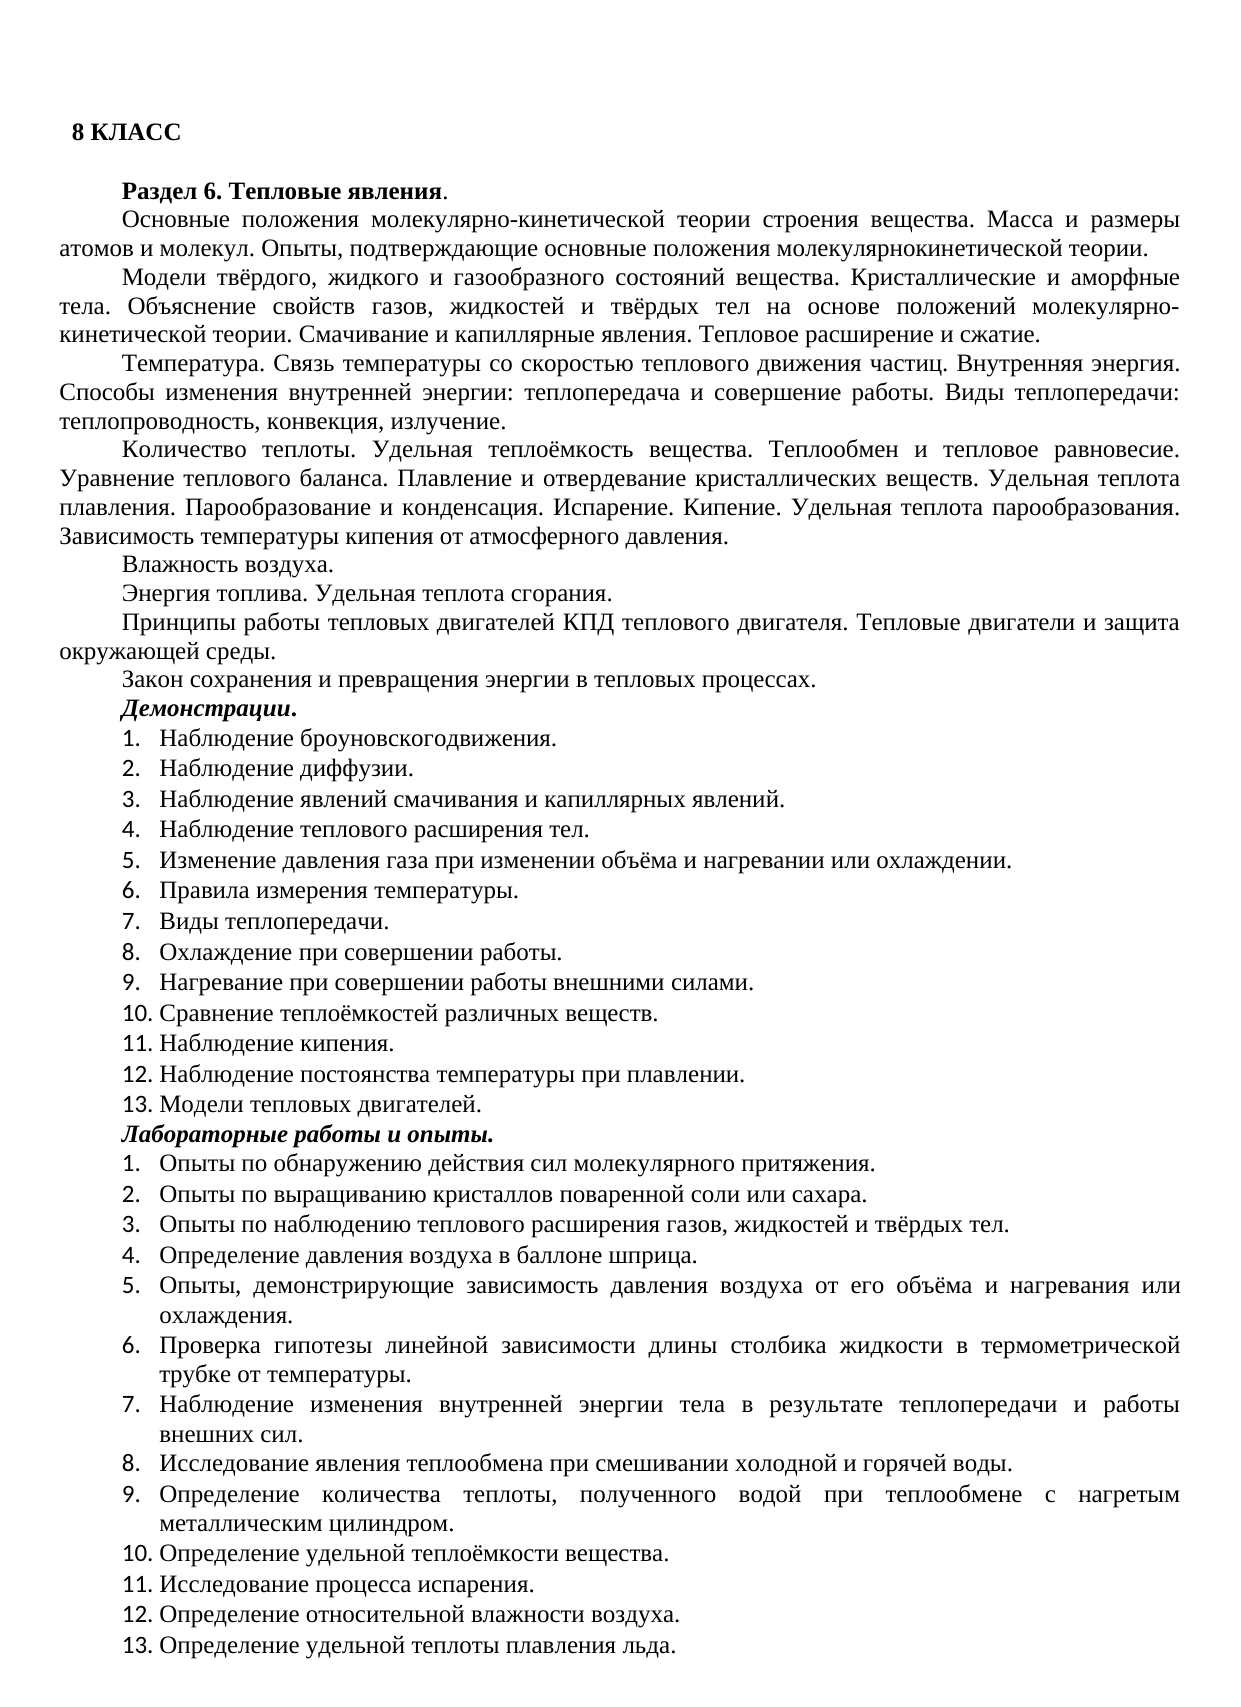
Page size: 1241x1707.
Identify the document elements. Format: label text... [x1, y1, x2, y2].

text Лабораторные работы и опыты. [59, 1119, 1181, 1148]
text Закон сохранения и превращения энергии в тепловых процессах. [59, 664, 1181, 693]
list Опыты по выращиванию кристаллов поваренной соли или сахара. [122, 1178, 1181, 1209]
text Основные положения молекулярно-кинетической теории строения вещества. Масса и размеры атомов и молекул. Опыты, подтверждающие основные положения молекулярнокинетической теории. [59, 204, 1181, 262]
list Модели тепловых двигателей. [122, 1088, 1181, 1119]
list Наблюдение явлений смачивания и капиллярных явлений. [122, 783, 1181, 814]
list Определение относительной влажности воздуха. [122, 1598, 1181, 1629]
list Наблюдение броуновскогодвижения. [122, 722, 1181, 753]
list Опыты по наблюдению теплового расширения газов, жидкостей и твёрдых тел. [122, 1209, 1181, 1239]
list Наблюдение кипения. [122, 1027, 1181, 1058]
list Определение количества теплоты, полученного водой при теплообмене с нагретым металлическим цилиндром. [122, 1478, 1181, 1537]
text Принципы работы тепловых двигателей КПД теплового двигателя. Тепловые двигатели и защита окружающей среды. [59, 607, 1181, 664]
list Изменение давления газа при изменении объёма и нагревании или охлаждении. [122, 844, 1181, 875]
list Исследование явления теплообмена при смешивании холодной и горячей воды. [122, 1447, 1181, 1478]
text Температура. Связь температуры со скоростью теплового движения частиц. Внутренняя энергия. Способы изменения внутренней энергии: теплопередача и совершение работы. Виды теплопередачи: теплопроводность, конвекция, излучение. [59, 348, 1181, 434]
list Сравнение теплоёмкостей различных веществ. [122, 997, 1181, 1027]
list Определение давления воздуха в баллоне шприца. [122, 1239, 1181, 1270]
list Проверка гипотезы линейной зависимости длины столбика жидкости в термометрической трубке от температуры. [122, 1329, 1181, 1388]
text 8 КЛАСС [72, 117, 1181, 145]
text Модели твёрдого, жидкого и газообразного состояний вещества. Кристаллические и аморфные тела. Объяснение свойств газов, жидкостей и твёрдых тел на основе положений молекулярно-кинетической теории. Смачивание и капиллярные явления. Тепловое расширение и сжатие. [59, 262, 1181, 348]
text Энергия топлива. Удельная теплота сгорания. [59, 578, 1181, 607]
list Нагревание при совершении работы внешними силами. [122, 966, 1181, 997]
list Охлаждение при совершении работы. [122, 936, 1181, 966]
list Наблюдение диффузии. [122, 753, 1181, 783]
text Раздел 6. Тепловые явления. [59, 176, 1181, 204]
list Правила измерения температуры. [122, 875, 1181, 905]
list Определение удельной теплоёмкости вещества. [122, 1537, 1181, 1568]
list Виды теплопередачи. [122, 905, 1181, 936]
list Опыты по обнаружению действия сил молекулярного притяжения. [122, 1148, 1181, 1178]
list Наблюдение теплового расширения тел. [122, 814, 1181, 844]
text Демонстрации. [59, 693, 1181, 722]
list Опыты, демонстрирующие зависимость давления воздуха от его объёма и нагревания или охлаждения. [122, 1270, 1181, 1329]
text Количество теплоты. Удельная теплоёмкость вещества. Теплообмен и тепловое равновесие. Уравнение теплового баланса. Плавление и отвердевание кристаллических веществ. Удельная теплота плавления. Парообразование и конденсация. Испарение. Кипение. Удельная теплота парообразования. Зависимость температуры кипения от атмосферного давления. [59, 434, 1181, 549]
list Исследование процесса испарения. [122, 1568, 1181, 1598]
list Наблюдение изменения внутренней энергии тела в результате теплопередачи и работы внешних сил. [122, 1388, 1181, 1447]
text Влажность воздуха. [59, 549, 1181, 578]
list Наблюдение постоянства температуры при плавлении. [122, 1058, 1181, 1088]
list Определение удельной теплоты плавления льда. [122, 1629, 1181, 1659]
